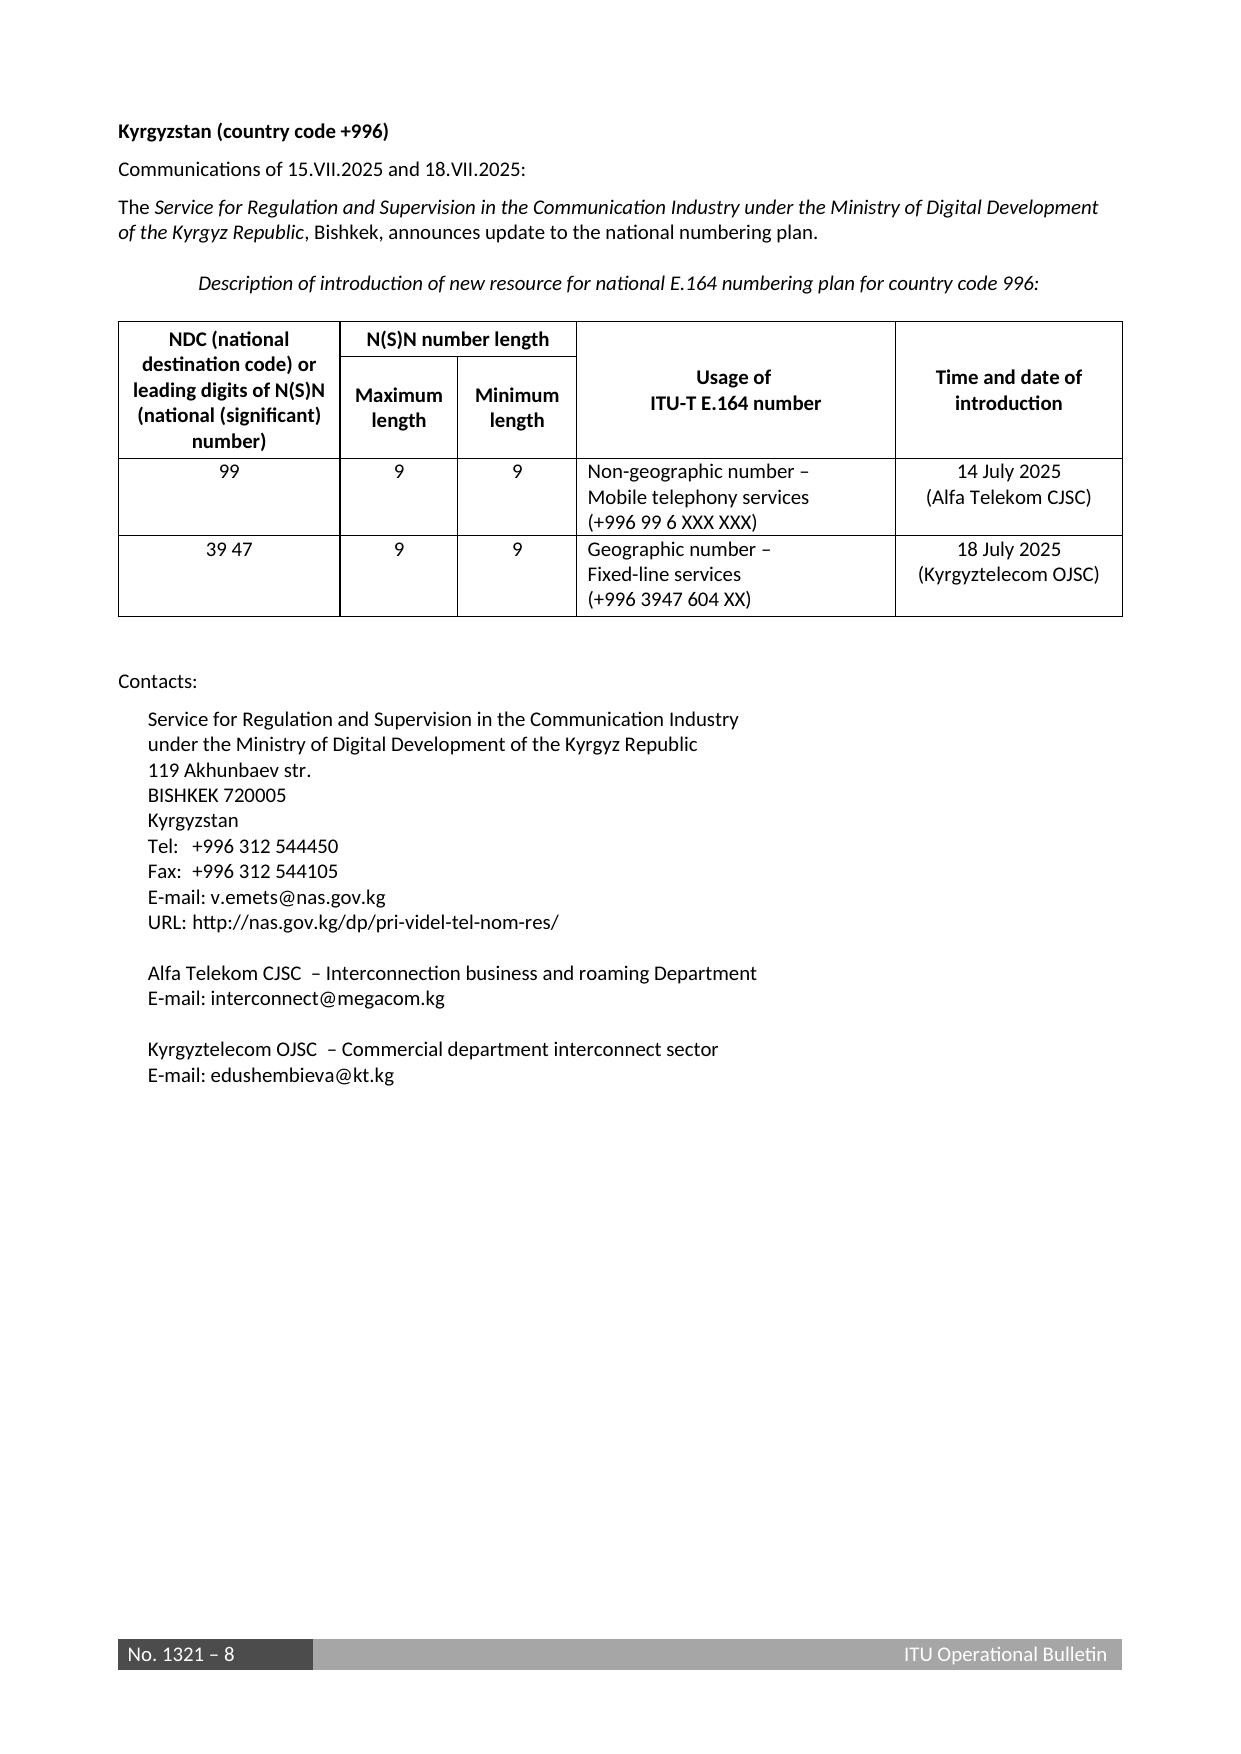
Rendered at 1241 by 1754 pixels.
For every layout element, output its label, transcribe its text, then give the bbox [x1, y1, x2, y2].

table_cell 9 [341, 459, 457, 535]
text (country code +996) [118, 118, 1122, 143]
text Alfa Telekom CJSC – Interconnection business and roaming Department [118, 960, 1122, 986]
table_cell 99 [119, 459, 339, 535]
table_cell Non-geographic number – Mobile telephony services (+996 99 6 XXX XXX) [577, 459, 895, 535]
text Kyrgyzstan [118, 808, 1122, 833]
table_header N(S)N number length [341, 322, 576, 356]
table_cell 9 [341, 536, 457, 616]
text 119 Akhunbaev str. [118, 757, 1122, 782]
text Communications of 15.VII.2025 and 18.VII.2025: [118, 156, 1122, 181]
table_cell Minimum length [458, 357, 576, 457]
table_cell Maximum length [341, 357, 457, 457]
text The Service for Regulation and Supervision in the Communication Industry under the Ministry of Digital Development of the Kyrgyz Republic, Bishkek, announces update to the national numbering plan. [118, 194, 1122, 245]
text URL: http://nas.gov.kg/dp/pri-videl-tel-nom-res/ [118, 909, 1122, 935]
text Service for Regulation and Supervision in the Communication Industry under the Ministry of Digital Development of the Kyrgyz Republic [148, 706, 1122, 757]
table_cell 18 July 2025 (Kyrgyztelecom OJSC) [896, 536, 1122, 616]
text E-mail: v.emets@nas.gov.kg [118, 884, 1122, 909]
table_header Time and date of introduction [896, 322, 1122, 457]
text BISHKEK 720005 [118, 782, 1122, 808]
table_header NDC (national destination code) or leading digits of N(S)N (national (significant) number) [119, 322, 339, 457]
text Contacts: [118, 668, 1122, 693]
text E-mail: interconnect@megacom.kg [118, 986, 1122, 1011]
table_cell Geographic number – Fixed-line services (+996 3947 604 XX) [577, 536, 895, 616]
table_header Usage of ITU-T E.164 number [577, 322, 895, 457]
text Kyrgyztelecom OJSC – Commercial department interconnect sector [118, 1036, 1122, 1062]
text Tel: +996 312 544450 [118, 833, 1122, 858]
table_cell 9 [458, 536, 576, 616]
table_cell 14 July 2025 (Alfa Telekom CJSC) [896, 459, 1122, 535]
table_cell 9 [458, 459, 576, 535]
table_cell 39 47 [119, 536, 339, 616]
text E-mail: edushembieva@kt.kg [118, 1062, 1122, 1087]
text Description of introduction of new resource for national E.164 numbering plan for country code 996: [118, 270, 1122, 296]
text Fax: +996 312 544105 [118, 858, 1122, 884]
